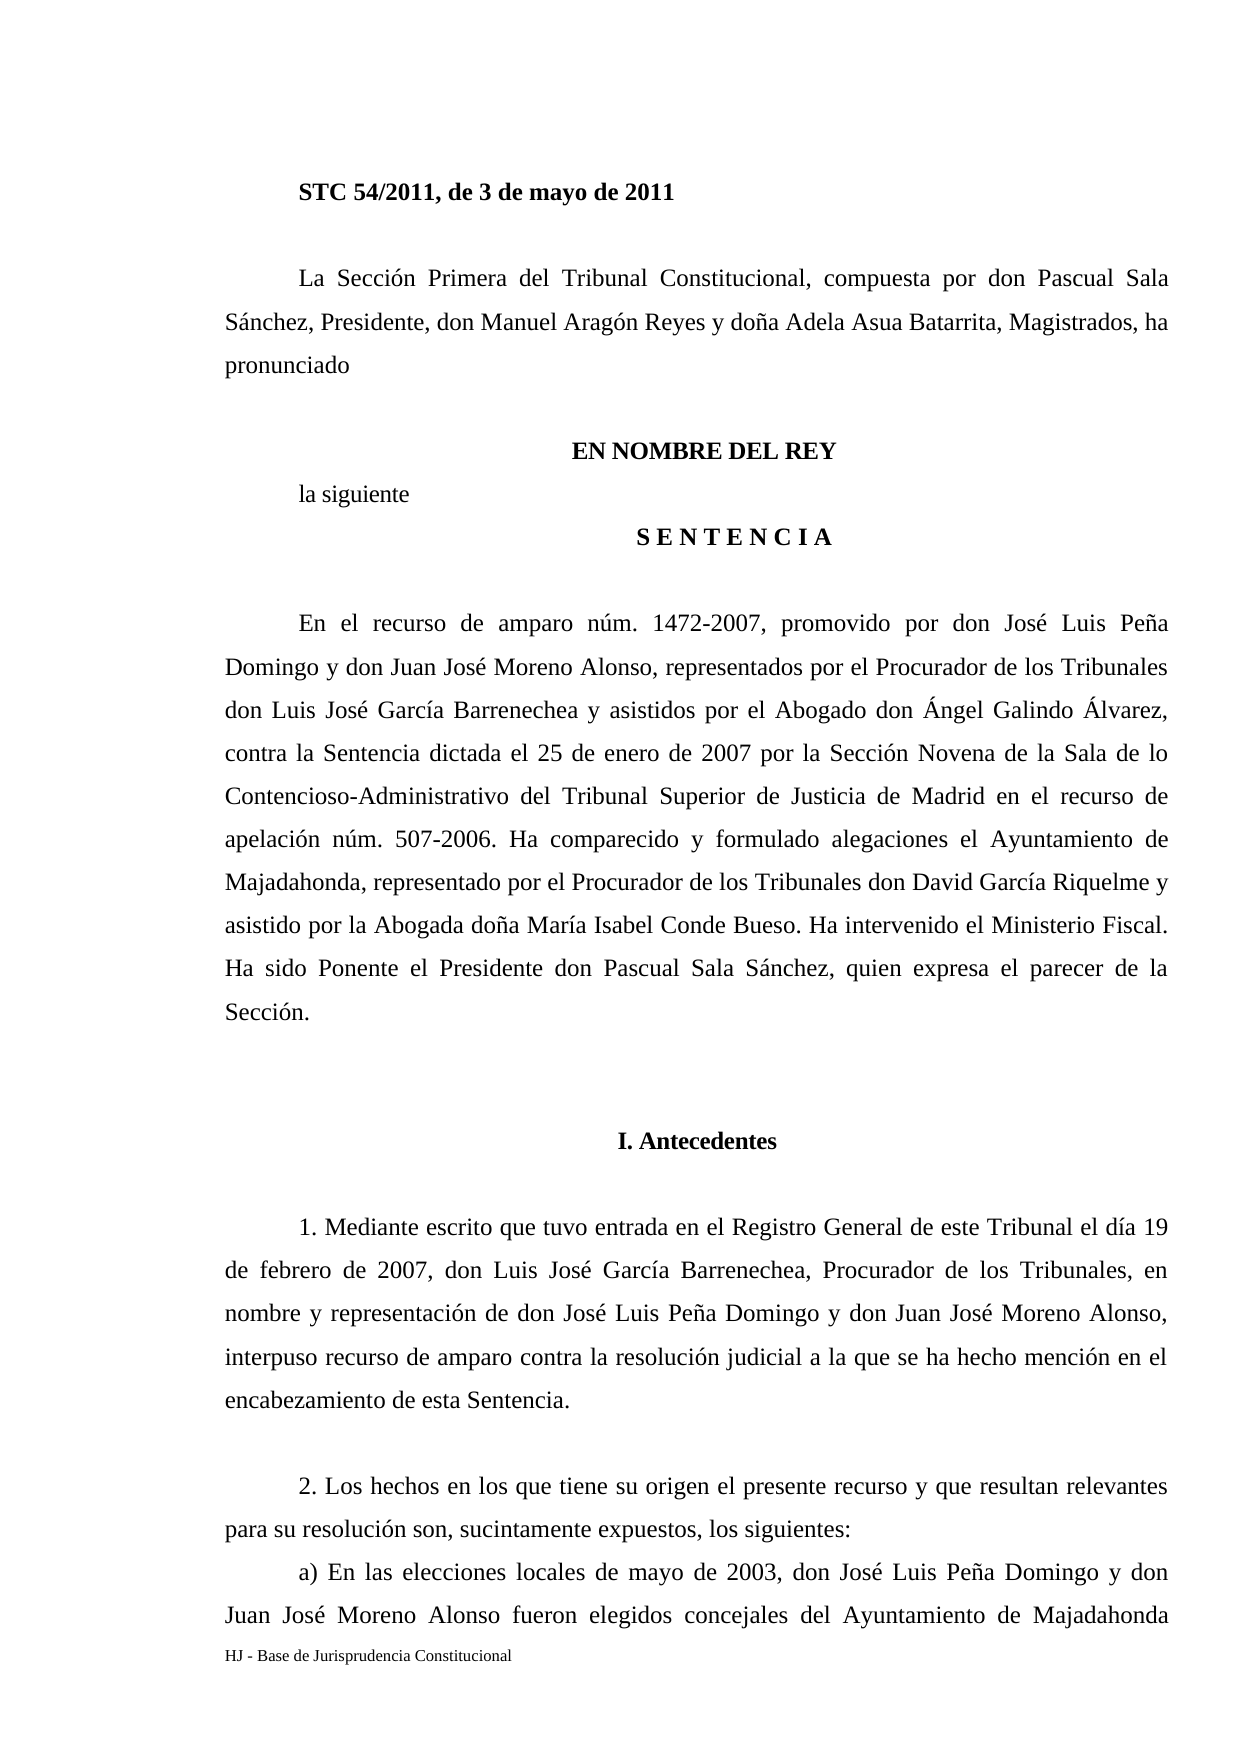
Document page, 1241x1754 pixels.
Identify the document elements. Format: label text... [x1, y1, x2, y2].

text 2. Los hechos en los que tiene su origen el presente recurso y que resultan relevantes para su resolución son, sucintamente expuestos, los siguientes: [224, 1471, 1169, 1543]
text S E N T E N C I A [224, 522, 1169, 551]
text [224, 1557, 1169, 1629]
text En el recurso de amparo núm. 1472-2007, promovido por don José Luis Peña Domingo y don Juan José Moreno Alonso, representados por el Procurador de los Tribunales don Luis José García Barrenechea y asistidos por el Abogado don Ángel Galindo Álvarez, contra la Sentencia dictada el 25 de enero de 2007 por la Sección Novena de la Sala de lo Contencioso-Administrativo del Tribunal Superior de Justicia de Madrid en el recurso de apelación núm. 507-2006. Ha comparecido y formulado alegaciones el Ayuntamiento de Majadahonda, representado por el Procurador de los Tribunales don David García Riquelme y asistido por la Abogada doña María Isabel Conde Bueso. Ha intervenido el Ministerio Fiscal. Ha sido Ponente el Presidente don Pascual Sala Sánchez, quien expresa el parecer de la Sección. [224, 608, 1169, 1025]
text 1. Mediante escrito que tuvo entrada en el Registro General de este Tribunal el día 19 de febrero de 2007, don Luis José García Barrenechea, Procurador de los Tribunales, en nombre y representación de don José Luis Peña Domingo y don Juan José Moreno Alonso, interpuso recurso de amparo contra la resolución judicial a la que se ha hecho mención en el encabezamiento de esta Sentencia. [224, 1212, 1169, 1413]
text I. Antecedentes [224, 1126, 1169, 1155]
text EN NOMBRE DEL REY [224, 436, 1110, 465]
text STC 54/2011, de 3 de mayo de 2011 [224, 177, 1169, 206]
text La Sección Primera del Tribunal Constitucional, compuesta por don Pascual Sala Sánchez, Presidente, don Manuel Aragón Reyes y doña Adela Asua Batarrita, Magistrados, ha pronunciado [224, 263, 1169, 378]
text la siguiente [224, 479, 1110, 508]
